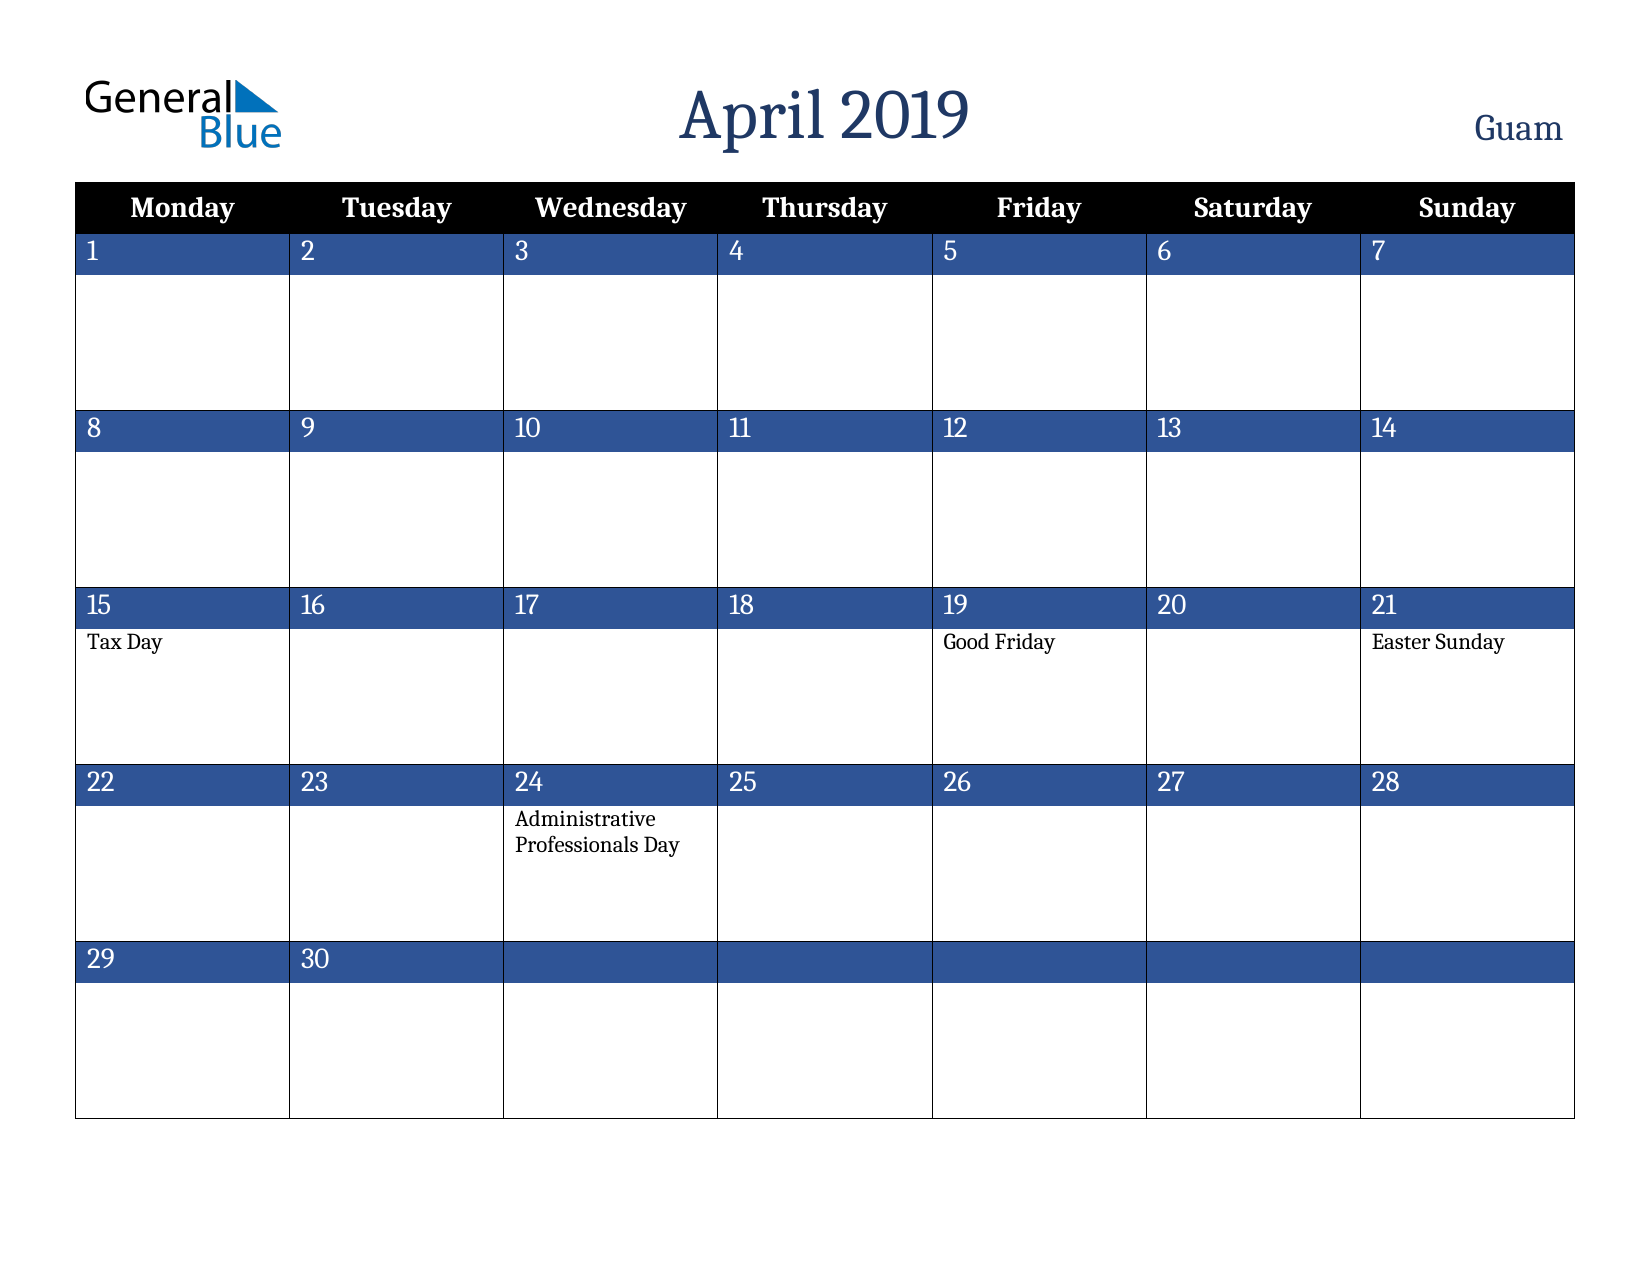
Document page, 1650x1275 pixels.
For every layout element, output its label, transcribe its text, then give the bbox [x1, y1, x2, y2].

table_header April 2019 [504, 75, 1146, 182]
table_cell 10 [504, 411, 717, 452]
table_cell 14 [1361, 411, 1574, 452]
table_header Guam [1146, 75, 1574, 182]
table_cell 13 [1147, 411, 1360, 452]
table_cell [76, 275, 289, 410]
table_cell Tax Day [76, 629, 289, 764]
picture [86, 80, 281, 148]
table_cell 7 [1361, 234, 1574, 275]
table_cell [1147, 452, 1360, 587]
table_cell Good Friday [933, 629, 1146, 764]
table_cell [1361, 806, 1574, 941]
table_cell [933, 275, 1146, 410]
table_cell 24 [504, 765, 717, 806]
table_cell 25 [718, 765, 932, 806]
table_cell [718, 629, 932, 764]
table_cell [1361, 983, 1574, 1118]
table_cell Saturday [1147, 183, 1360, 233]
table_cell [504, 942, 717, 983]
table_cell [933, 806, 1146, 941]
table_cell [504, 452, 717, 587]
table_cell [504, 629, 717, 764]
table_cell [76, 806, 289, 941]
table_cell 2 [290, 234, 503, 275]
table_cell Tuesday [290, 183, 503, 233]
table_cell [933, 942, 1146, 983]
table_cell [718, 452, 932, 587]
table_cell 1 [76, 234, 289, 275]
table_cell [1361, 275, 1574, 410]
table_cell Friday [933, 183, 1146, 233]
table_cell Administrative Professionals Day [504, 806, 717, 941]
table_cell [933, 452, 1146, 587]
table_cell [1147, 629, 1360, 764]
table_cell Sunday [1361, 183, 1574, 233]
table_cell [718, 806, 932, 941]
table_header [76, 75, 503, 182]
table_cell [1147, 275, 1360, 410]
table_cell 5 [933, 234, 1146, 275]
table_cell [1147, 983, 1360, 1118]
table_cell [1147, 806, 1360, 941]
table_cell 9 [290, 411, 503, 452]
table_cell 27 [1147, 765, 1360, 806]
table_cell Thursday [718, 183, 932, 233]
table_cell [290, 275, 503, 410]
table_cell 28 [1361, 765, 1574, 806]
table_cell 3 [504, 234, 717, 275]
table_cell Easter Sunday [1361, 629, 1574, 764]
table_cell 23 [290, 765, 503, 806]
table_cell [1147, 942, 1360, 983]
table_cell 12 [933, 411, 1146, 452]
table_cell [290, 806, 503, 941]
table_cell 19 [933, 588, 1146, 629]
table_cell [504, 275, 717, 410]
table_cell [718, 942, 932, 983]
table_cell [290, 629, 503, 764]
table_cell 18 [718, 588, 932, 629]
table_cell [290, 983, 503, 1118]
table_cell 11 [718, 411, 932, 452]
table_cell [504, 983, 717, 1118]
table_cell 4 [718, 234, 932, 275]
table_cell [76, 452, 289, 587]
table_cell [933, 983, 1146, 1118]
table_cell [1361, 452, 1574, 587]
table_cell 21 [1361, 588, 1574, 629]
table_cell 30 [290, 942, 503, 983]
table_cell 22 [76, 765, 289, 806]
table_cell [718, 275, 932, 410]
table_cell 26 [933, 765, 1146, 806]
table_cell 17 [504, 588, 717, 629]
table_cell 15 [76, 588, 289, 629]
table_cell 6 [1147, 234, 1360, 275]
table_cell Wednesday [504, 183, 717, 233]
table_cell Monday [76, 183, 289, 233]
table_cell 16 [290, 588, 503, 629]
table_cell [1361, 942, 1574, 983]
table_cell 20 [1147, 588, 1360, 629]
table_cell 29 [76, 942, 289, 983]
table_cell [76, 983, 289, 1118]
table_cell [718, 983, 932, 1118]
table_cell [290, 452, 503, 587]
table_cell 8 [76, 411, 289, 452]
